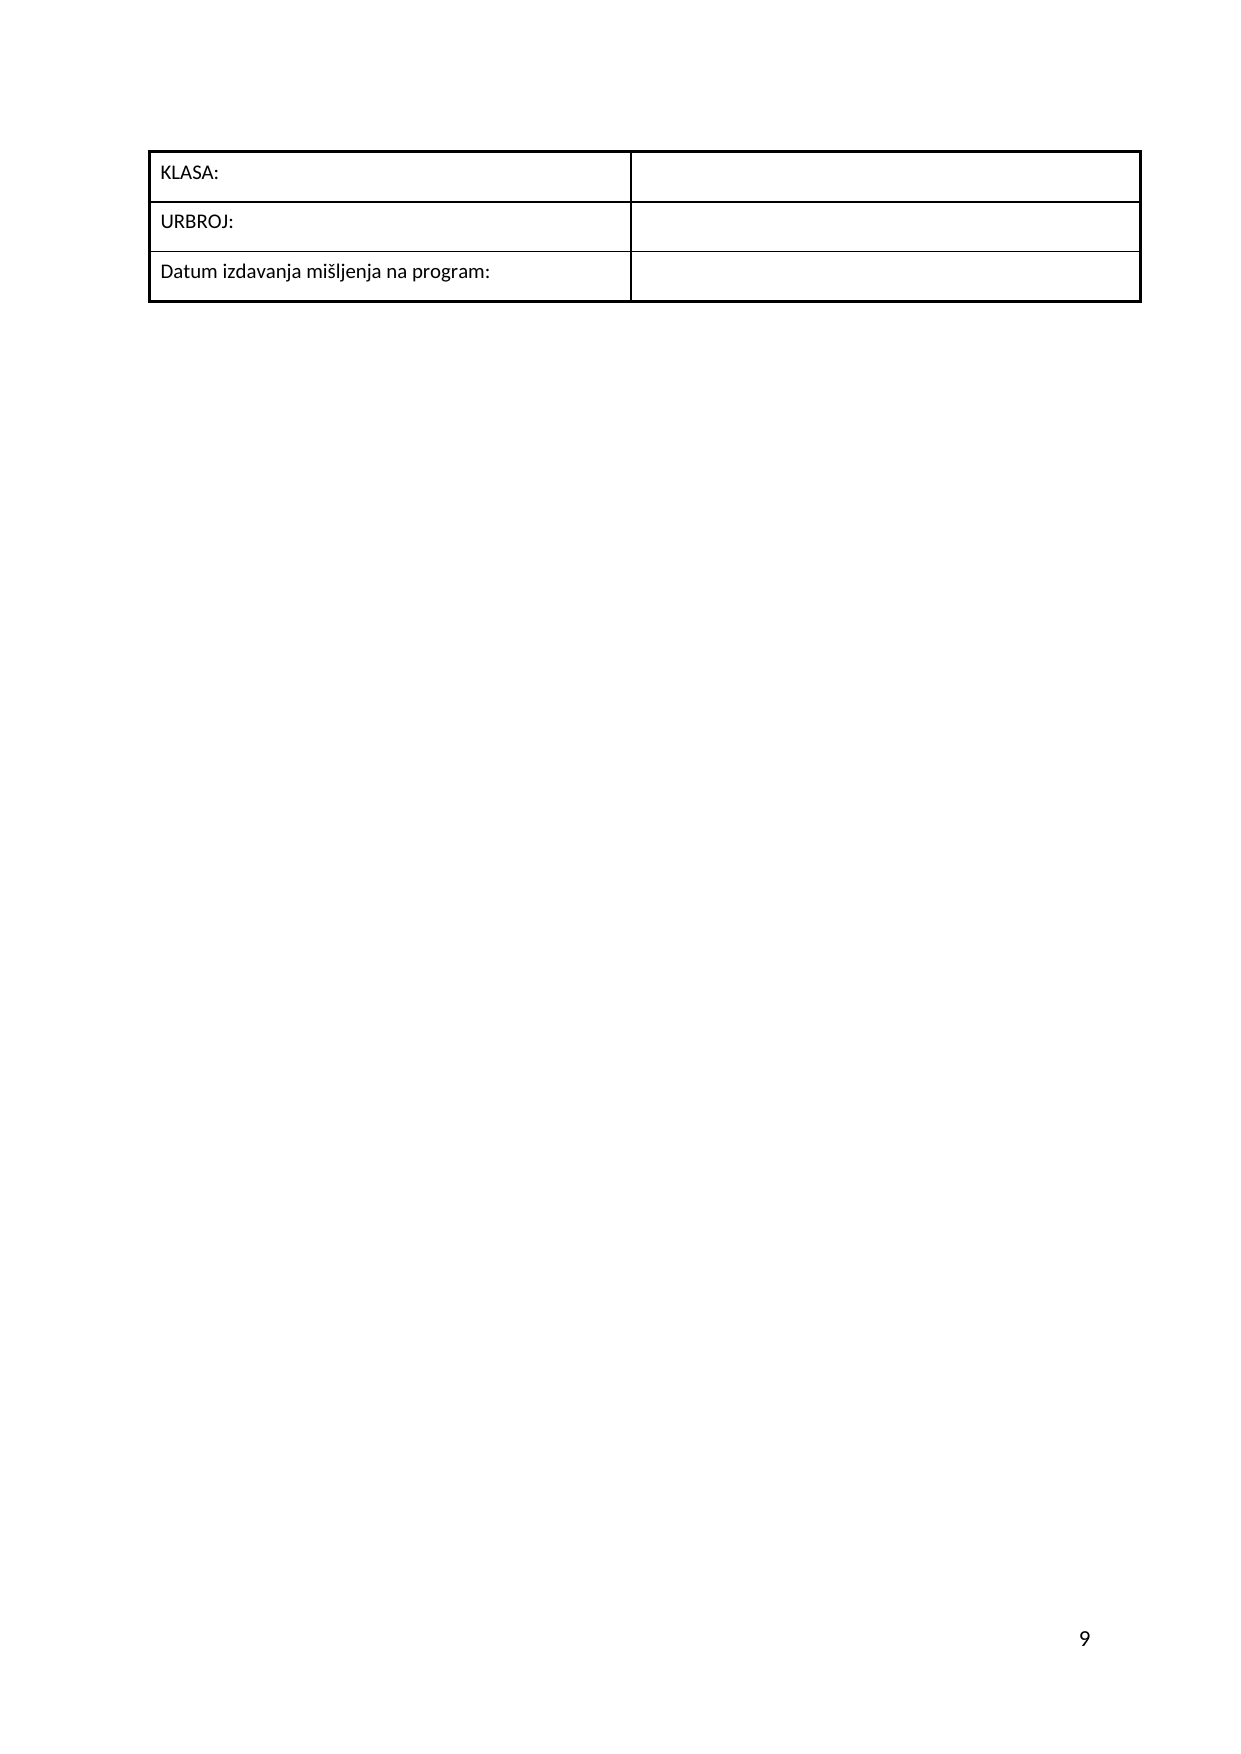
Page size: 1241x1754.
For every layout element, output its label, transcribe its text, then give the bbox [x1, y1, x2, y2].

table_header [632, 153, 1139, 201]
table_cell URBROJ: [151, 203, 630, 251]
table_cell [632, 252, 1139, 300]
table_cell Datum izdavanja mišljenja na program: [151, 252, 630, 300]
table_header KLASA: [151, 153, 630, 201]
table_cell [632, 203, 1139, 251]
